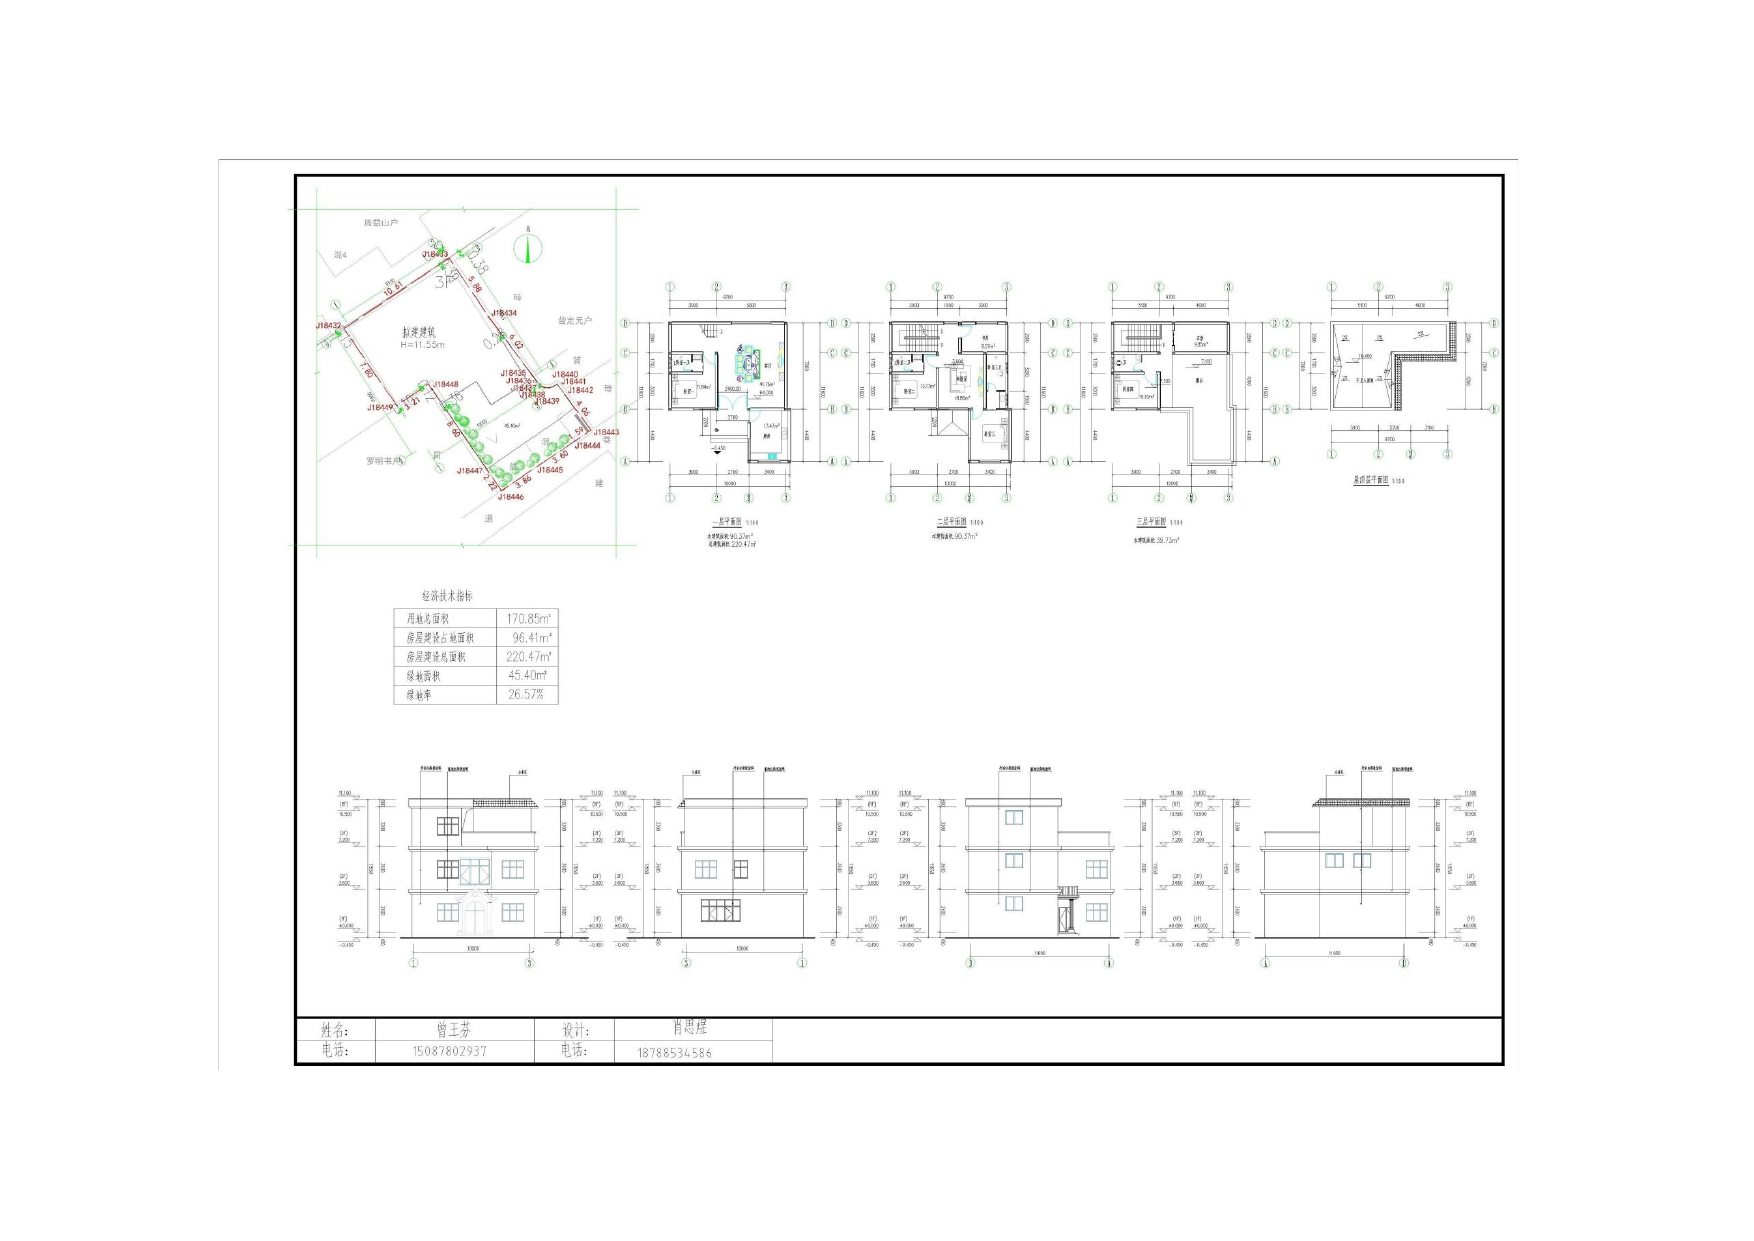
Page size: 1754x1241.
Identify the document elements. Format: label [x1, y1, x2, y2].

picture [218, 159, 1519, 1070]
